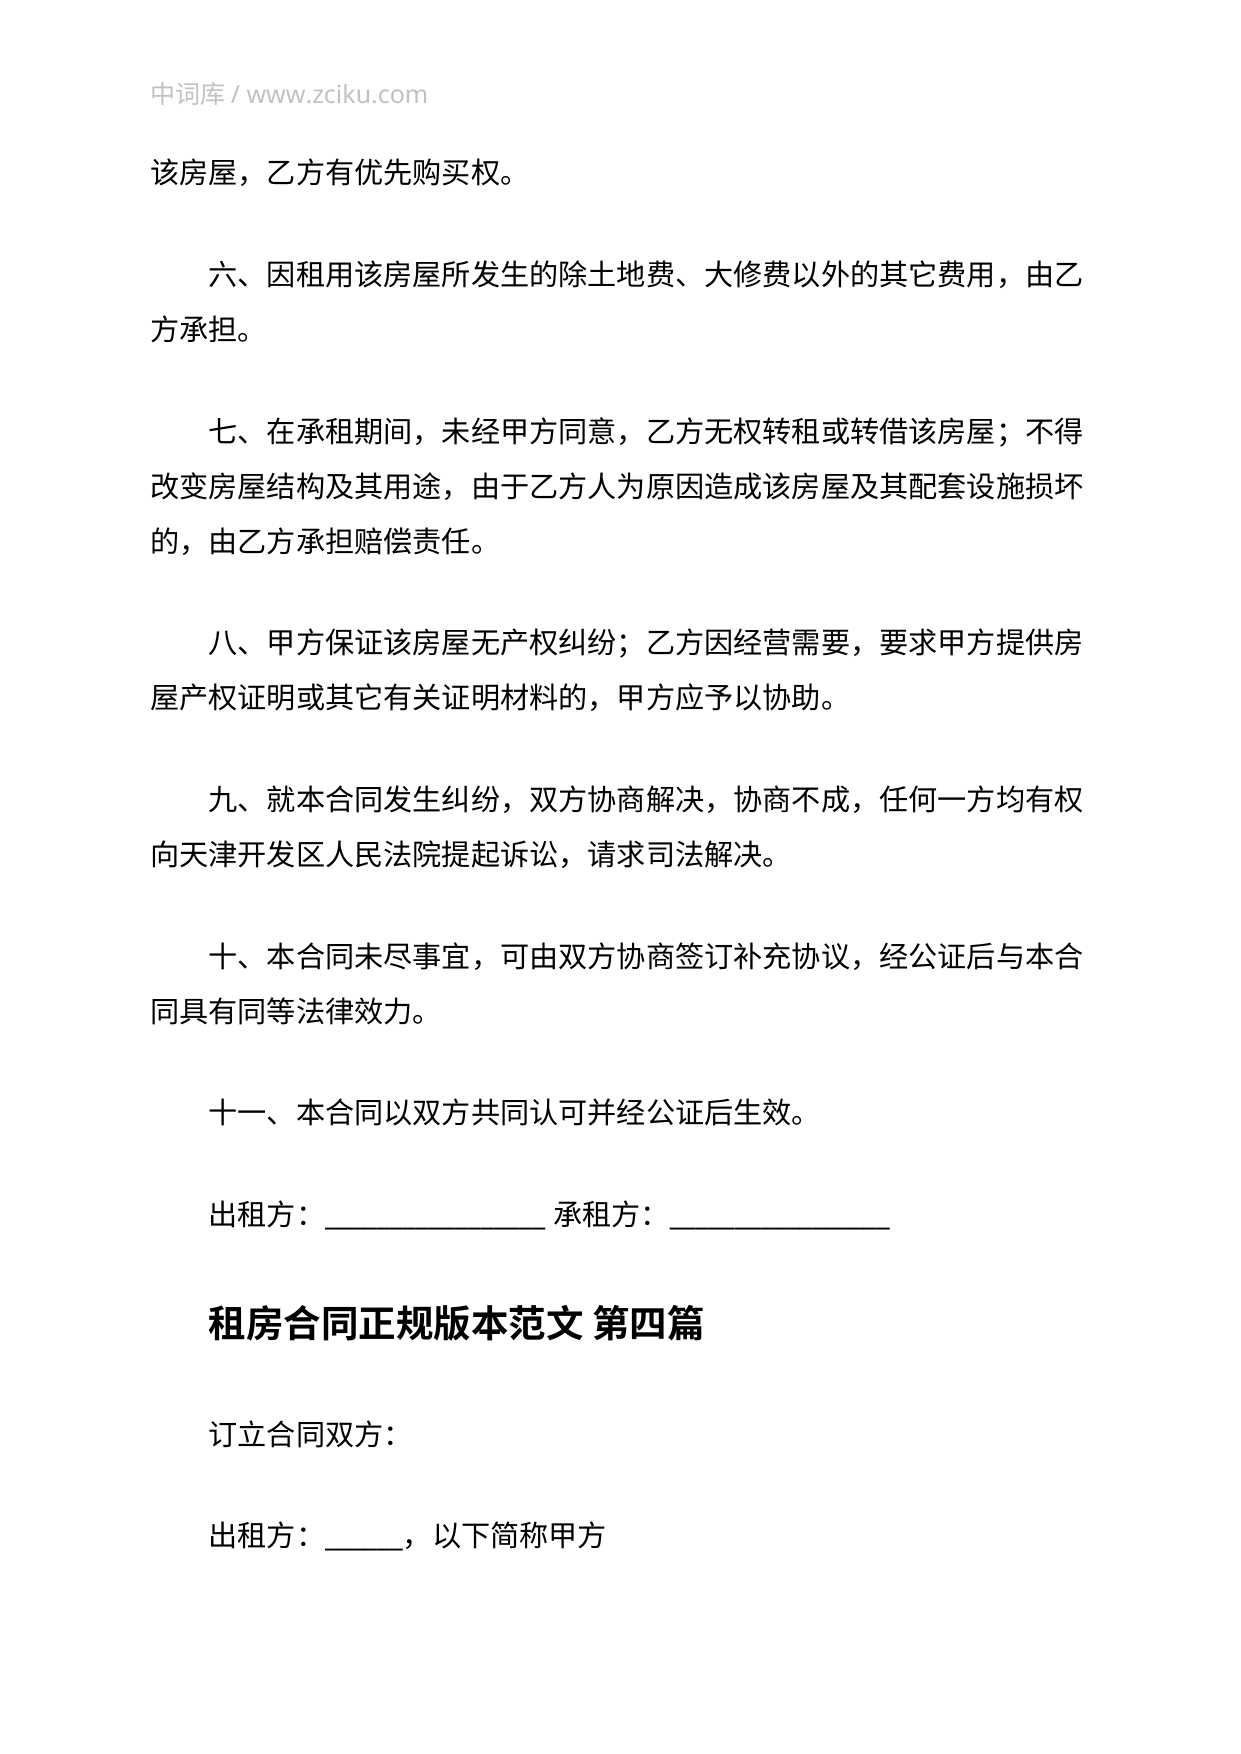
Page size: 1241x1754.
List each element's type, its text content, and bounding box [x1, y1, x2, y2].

text 六、因租用该房屋所发生的除土地费、大修费以外的其它费用，由乙方承担。 [150, 252, 1090, 349]
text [150, 150, 1090, 192]
text 十一、本合同以双方共同认可并经公证后生效。 [150, 1090, 1090, 1132]
text 出租方：______，以下简称甲方 [150, 1513, 1090, 1555]
text 十、本合同未尽事宜，可由双方协商签订补充协议，经公证后与本合同具有同等法律效力。 [150, 933, 1090, 1031]
text 订立合同双方： [150, 1411, 1090, 1453]
text 出租方：_________________ 承租方：_________________ [150, 1192, 1090, 1234]
text 八、甲方保证该房屋无产权纠纷；乙方因经营需要，要求甲方提供房屋产权证明或其它有关证明材料的，甲方应予以协助。 [150, 620, 1090, 717]
text 九、就本合同发生纠纷，双方协商解决，协商不成，任何一方均有权向天津开发区人民法院提起诉讼，请求司法解决。 [150, 777, 1090, 874]
text 七、在承租期间，未经甲方同意，乙方无权转租或转借该房屋；不得改变房屋结构及其用途，由于乙方人为原因造成该房屋及其配套设施损坏的，由乙方承担赔偿责任。 [150, 408, 1090, 561]
text 租房合同正规版本范文 第四篇 [150, 1294, 1090, 1348]
